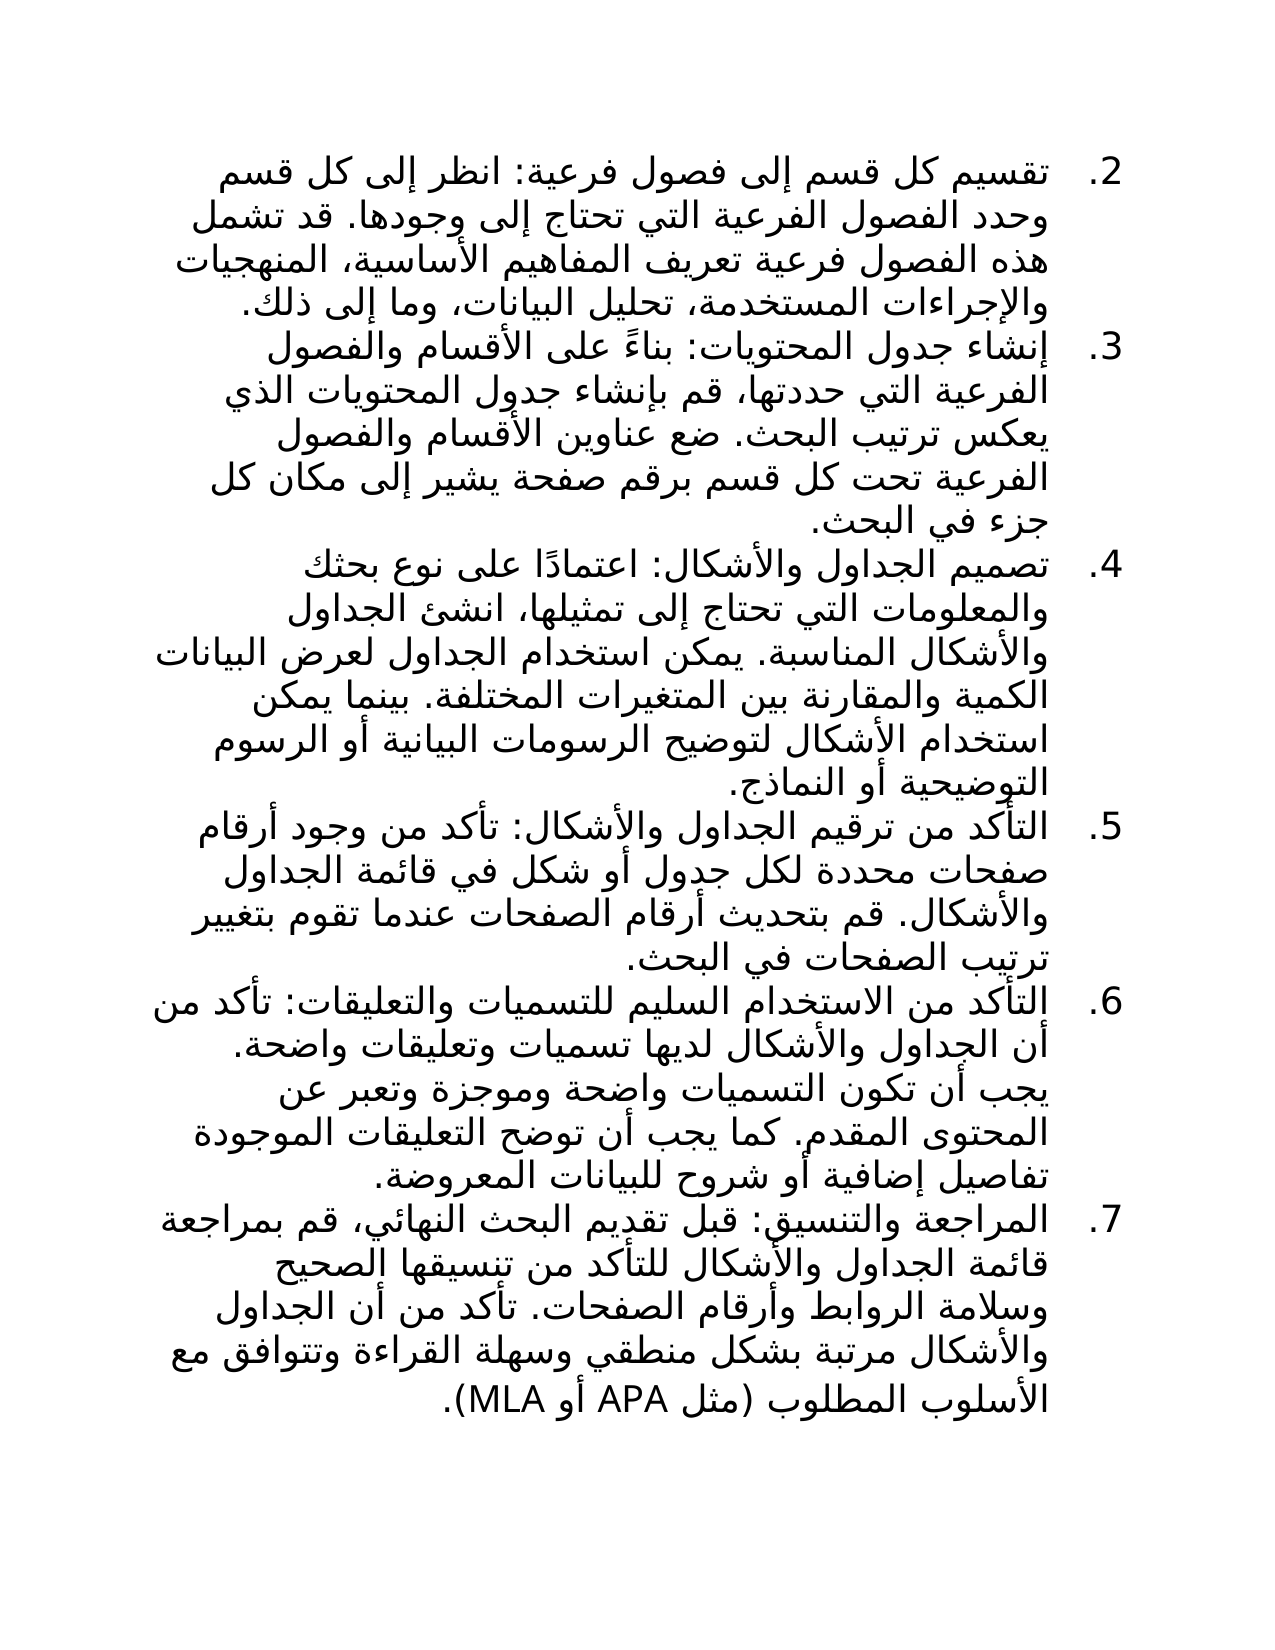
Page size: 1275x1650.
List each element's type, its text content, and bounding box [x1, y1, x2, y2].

list المراجعة والتنسيق: قبل تقديم البحث النهائي، قم بمراجعة قائمة الجداول والأشكال للتأكد من تنسيقها الصحيح وسلامة الروابط وأرقام الصفحات. تأكد من أن الجداول والأشكال مرتبة بشكل منطقي وسهلة القراءة وتتوافق مع الأسلوب المطلوب (مثل APA أو MLA). [150, 1197, 1087, 1423]
list التأكد من ترقيم الجداول والأشكال: تأكد من وجود أرقام صفحات محددة لكل جدول أو شكل في قائمة الجداول والأشكال. قم بتحديث أرقام الصفحات عندما تقوم بتغيير ترتيب الصفحات في البحث. [150, 805, 1087, 979]
list تقسيم كل قسم إلى فصول فرعية: انظر إلى كل قسم وحدد الفصول الفرعية التي تحتاج إلى وجودها. قد تشمل هذه الفصول فرعية تعريف المفاهيم الأساسية، المنهجيات والإجراءات المستخدمة، تحليل البيانات، وما إلى ذلك. [150, 150, 1087, 324]
list التأكد من الاستخدام السليم للتسميات والتعليقات: تأكد من أن الجداول والأشكال لديها تسميات وتعليقات واضحة. يجب أن تكون التسميات واضحة وموجزة وتعبر عن المحتوى المقدم. كما يجب أن توضح التعليقات الموجودة تفاصيل إضافية أو شروح للبيانات المعروضة. [150, 979, 1087, 1197]
list تصميم الجداول والأشكال: اعتمادًا على نوع بحثك والمعلومات التي تحتاج إلى تمثيلها، انشئ الجداول والأشكال المناسبة. يمكن استخدام الجداول لعرض البيانات الكمية والمقارنة بين المتغيرات المختلفة. بينما يمكن استخدام الأشكال لتوضيح الرسومات البيانية أو الرسوم التوضيحية أو النماذج. [150, 543, 1087, 805]
list إنشاء جدول المحتويات: بناءً على الأقسام والفصول الفرعية التي حددتها، قم بإنشاء جدول المحتويات الذي يعكس ترتيب البحث. ضع عناوين الأقسام والفصول الفرعية تحت كل قسم برقم صفحة يشير إلى مكان كل جزء في البحث. [150, 324, 1087, 543]
